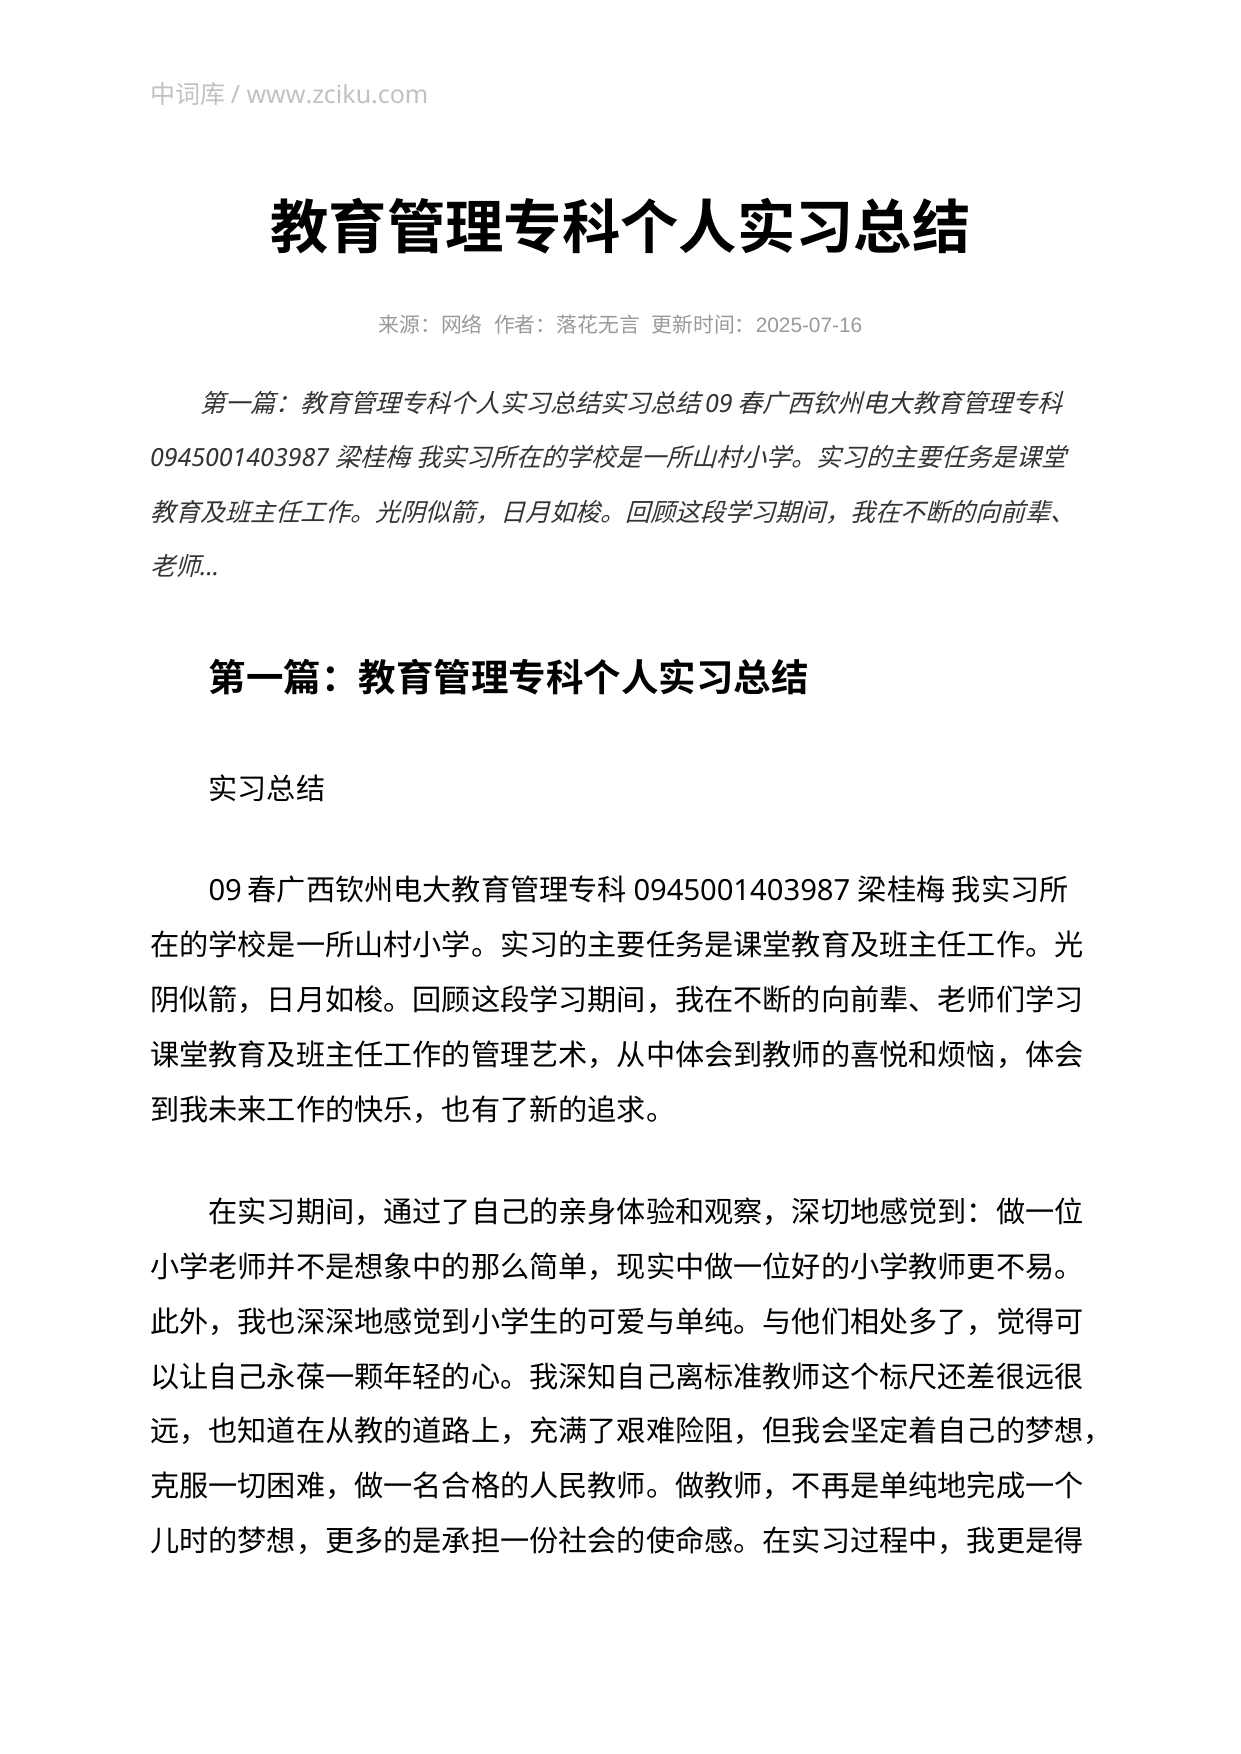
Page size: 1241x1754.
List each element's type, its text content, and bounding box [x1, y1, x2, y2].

text 09春广西钦州电大教育管理专科 0945001403987 梁桂梅 我实习所在的学校是一所山村小学。实习的主要任务是课堂教育及班主任工作。光阴似箭，日月如梭。回顾这段学习期间，我在不断的向前辈、老师们学习课堂教育及班主任工作的管理艺术，从中体会到教师的喜悦和烦恼，体会到我未来工作的快乐，也有了新的追求。 [150, 867, 1090, 1129]
text 第一篇：教育管理专科个人实习总结实习总结09春广西钦州电大教育管理专科 0945001403987 梁桂梅 我实习所在的学校是一所山村小学。实习的主要任务是课堂教育及班主任工作。光阴似箭，日月如梭。回顾这段学习期间，我在不断的向前辈、老师... [150, 383, 1090, 583]
subtitle 教育管理专科个人实习总结 [150, 181, 1090, 266]
text 第一篇：教育管理专科个人实习总结 [150, 648, 1090, 702]
text 实习总结 [150, 765, 1090, 807]
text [150, 1188, 1090, 1560]
text 来源：网络 作者：落花无言 更新时间：2025-07-16 [150, 313, 1090, 337]
